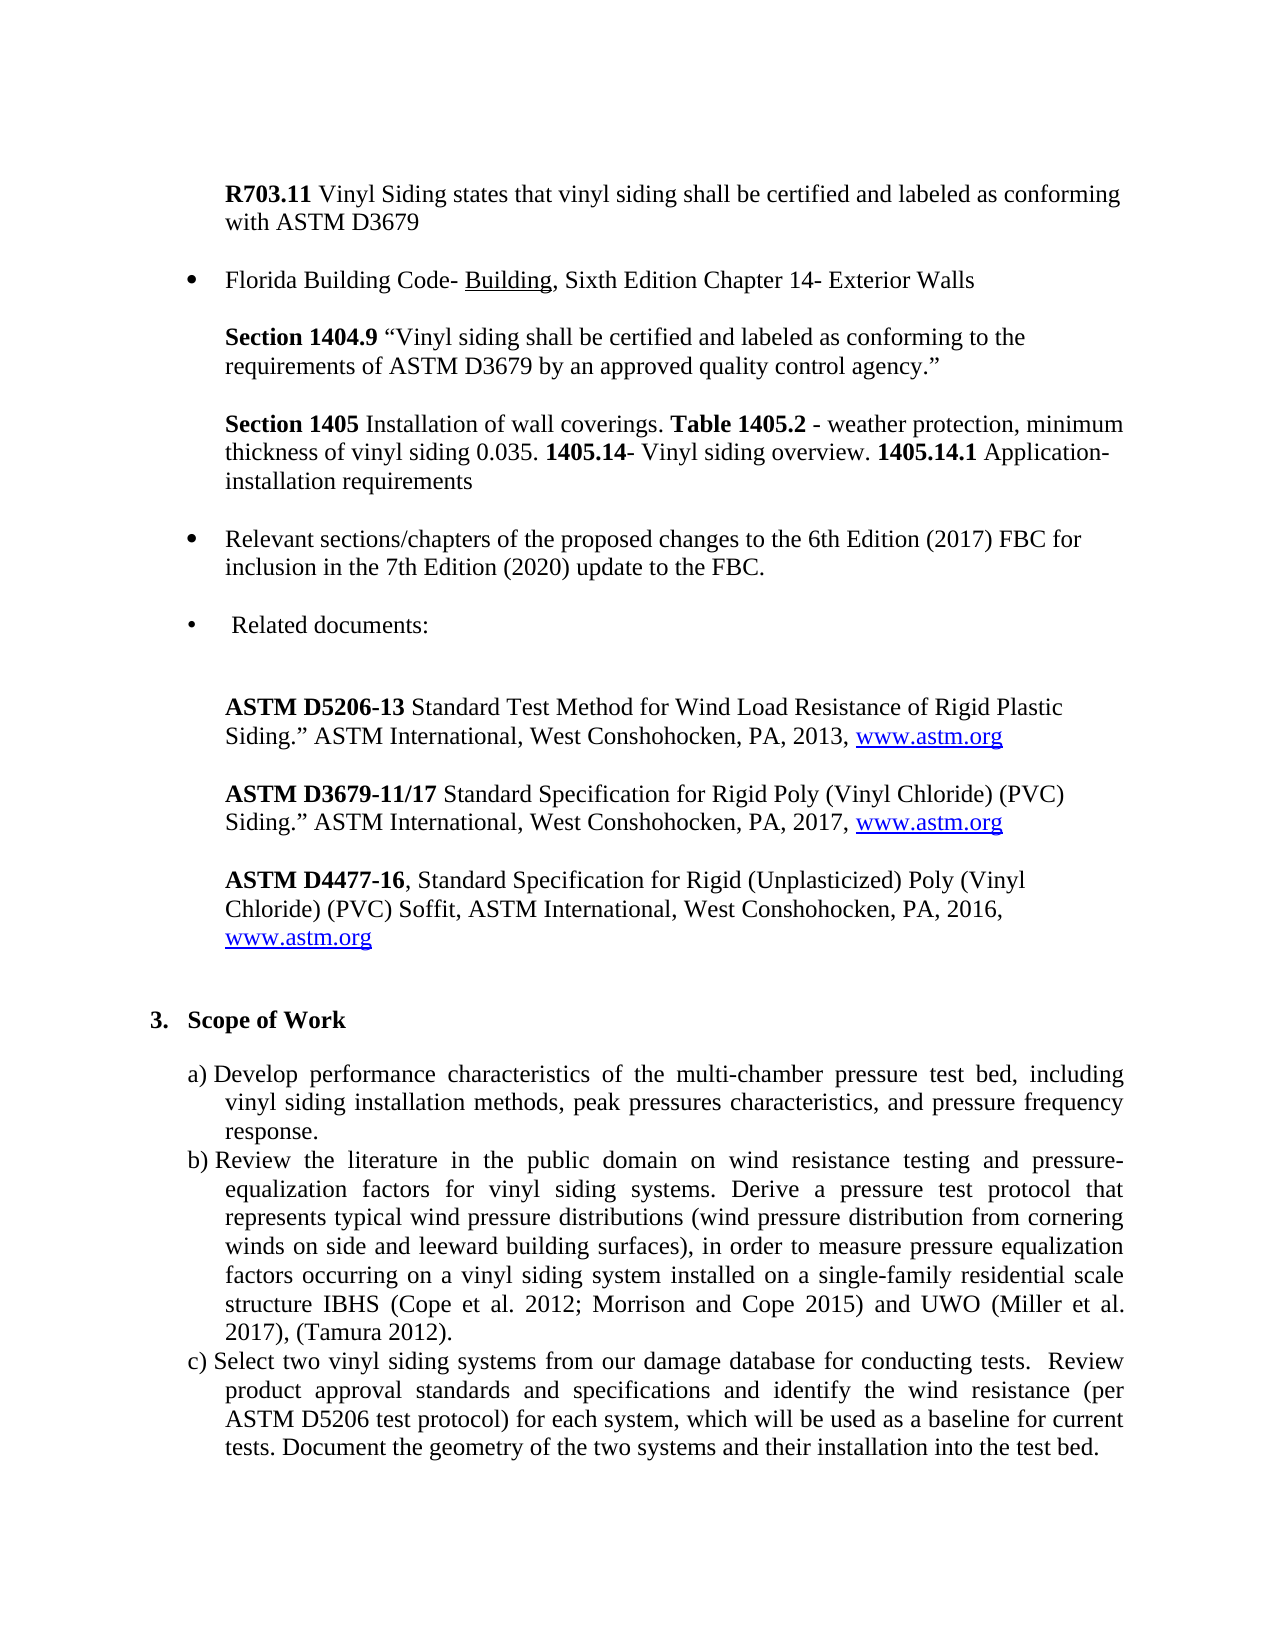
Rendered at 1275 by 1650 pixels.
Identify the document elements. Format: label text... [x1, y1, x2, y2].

list Relevant sections/chapters of the proposed changes to the 6th Edition (2017) FBC for inclusion in the 7th Edition (2020) update to the FBC. [187, 524, 1125, 581]
list ASTM D4477-16, Standard Specification for Rigid (Unplasticized) Poly (Vinyl Chloride) (PVC) Soffit, ASTM International, West Conshohocken, PA, 2016, www.astm.org [225, 865, 1125, 951]
list Develop performance characteristics of the multi-chamber pressure test bed, including vinyl siding installation methods, peak pressures characteristics, and pressure frequency response. [187, 1059, 1125, 1145]
text Section 1405 Installation of wall coverings. Table 1405.2 - weather protection, minimum thickness of vinyl siding 0.035. 1405.14- Vinyl siding overview. 1405.14.1 Application- installation requirements [225, 409, 1125, 495]
list ASTM D3679-11/17 Standard Specification for Rigid Poly (Vinyl Chloride) (PVC) Siding.” ASTM International, West Conshohocken, PA, 2017, www.astm.org [225, 779, 1125, 836]
text R703.11 Vinyl Siding states that vinyl siding shall be certified and labeled as conforming with ASTM D3679 [225, 179, 1125, 236]
list Florida Building Code- Building, Sixth Edition Chapter 14- Exterior Walls [187, 265, 1125, 294]
list Review the literature in the public domain on wind resistance testing and pressure-equalization factors for vinyl siding systems. Derive a pressure test protocol that represents typical wind pressure distributions (wind pressure distribution from cornering winds on side and leeward building surfaces), in order to measure pressure equalization factors occurring on a vinyl siding system installed on a single-family residential scale structure IBHS (Cope et al. 2012; Morrison and Cope 2015) and UWO (Miller et al. 2017), (Tamura 2012). [187, 1145, 1125, 1346]
text Section 1404.9 “Vinyl siding shall be certified and labeled as conforming to the requirements of ASTM D3679 by an approved quality control agency.” [225, 322, 1125, 380]
subtitle Scope of Work [150, 1005, 1125, 1034]
list ASTM D5206-13 Standard Test Method for Wind Load Resistance of Rigid Plastic Siding.” ASTM International, West Conshohocken, PA, 2013, www.astm.org [225, 692, 1125, 750]
list Select two vinyl siding systems from our damage database for conducting tests. Review product approval standards and specifications and identify the wind resistance (per ASTM D5206 test protocol) for each system, which will be used as a baseline for current tests. Document the geometry of the two systems and their installation into the test bed. [187, 1346, 1125, 1461]
list Related documents: [187, 610, 1125, 639]
